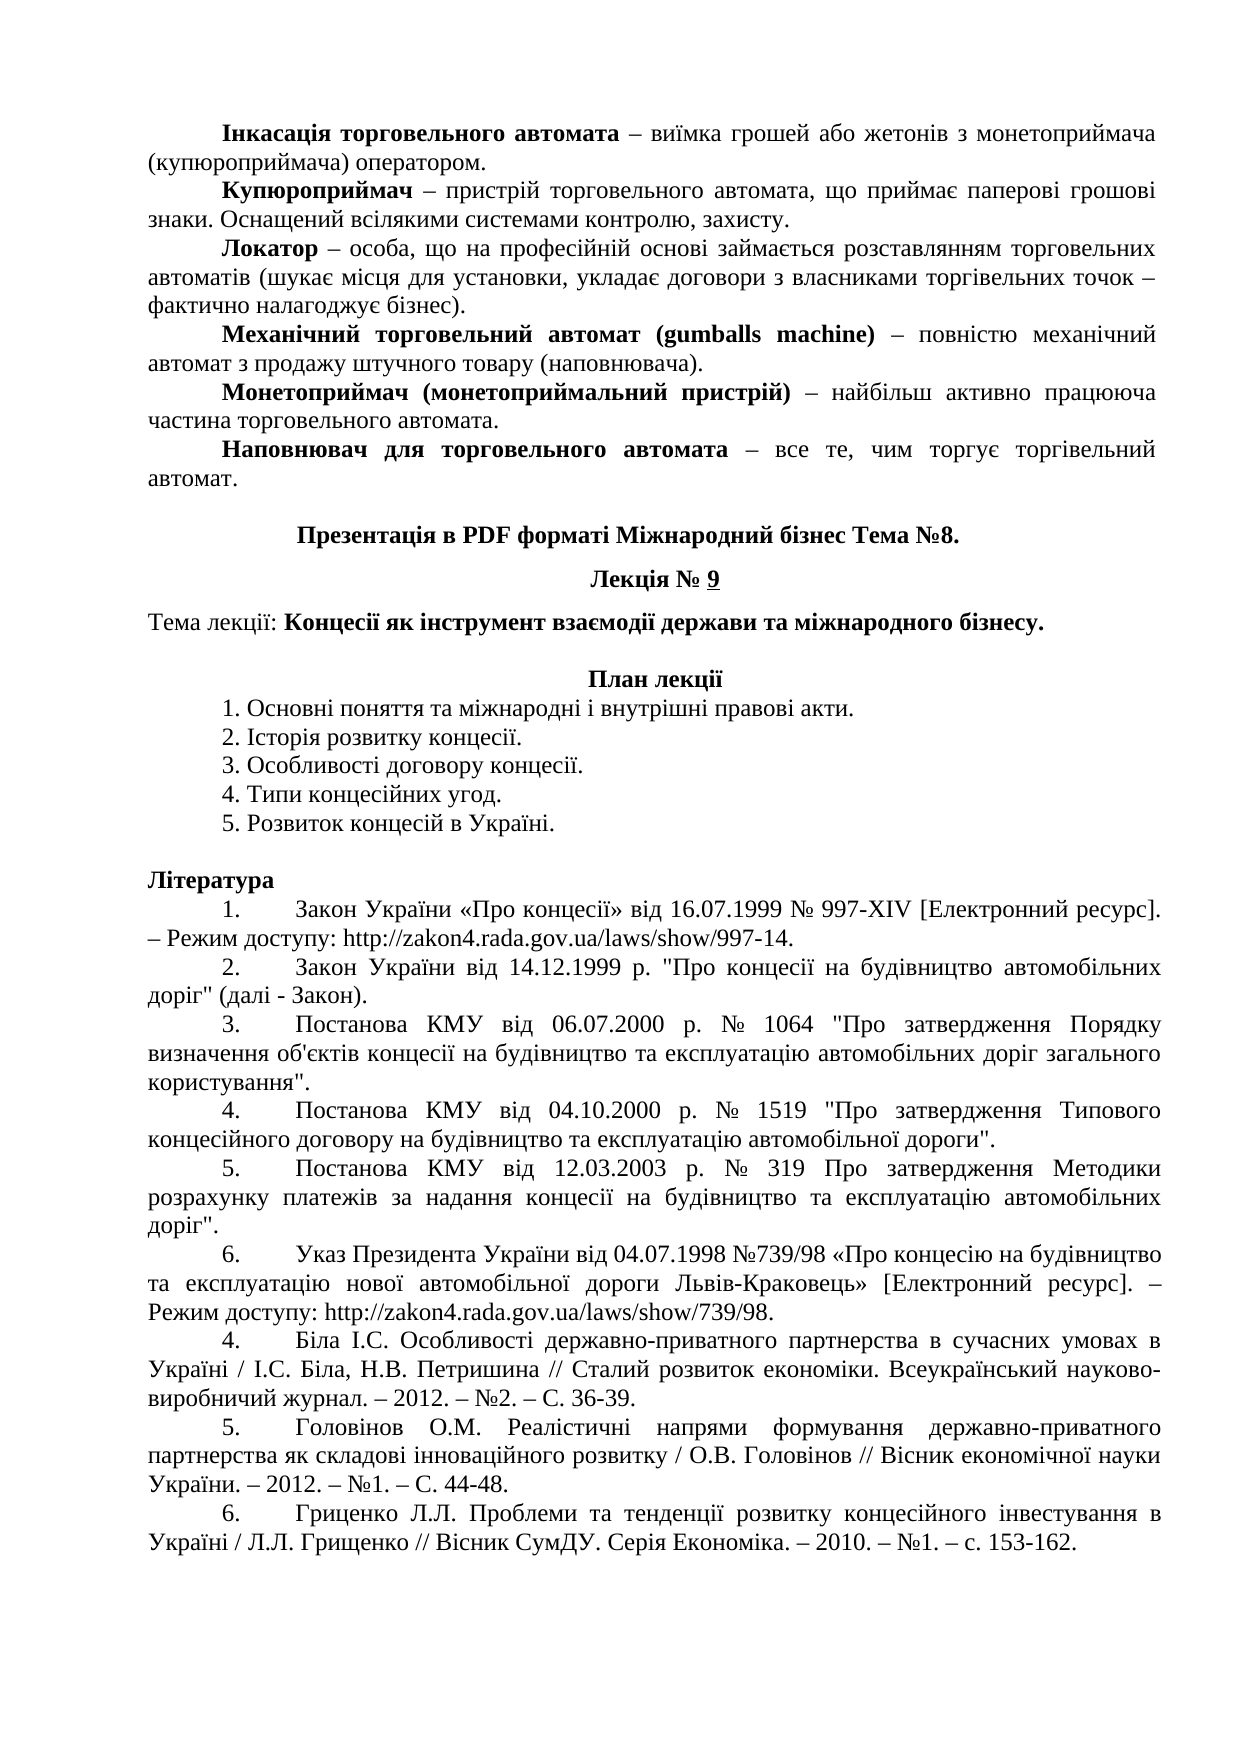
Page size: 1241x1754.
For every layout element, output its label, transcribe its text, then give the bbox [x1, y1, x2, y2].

text Купюроприймач – пристрій торговельного автомата, що приймає паперові грошові знаки. Оснащений всілякими системами контролю, захисту. [148, 176, 1156, 233]
list Головінов О.М. Реалістичні напрями формування державно-приватного партнерства як складові інноваційного розвитку / О.В. Головінов // Вісник економічної науки України. – 2012. – №1. – С. 44-48. [148, 1412, 1162, 1498]
text 2. Історія розвитку концесії. [148, 722, 1162, 751]
list Постанова КМУ від 12.03.2003 р. № 319 Про затвердження Методики розрахунку платежів за надання концесії на будівництво та експлуатацію автомобільних доріг". [148, 1153, 1162, 1239]
list Закон України «Про концесії» від 16.07.1999 № 997-XIV [Електронний ресурс]. – Режим доступу: http://zakon4.rada.gov.ua/laws/show/997-14. [148, 894, 1162, 952]
list Постанова КМУ від 04.10.2000 р. № 1519 "Про затвердження Типового концесійного договору на будівництво та експлуатацію автомобільної дороги". [148, 1096, 1162, 1153]
text Лекція № 9 [148, 564, 1162, 592]
text 1. Основні поняття та міжнародні і внутрішні правові акти. [148, 693, 1162, 722]
text Інкасація торговельного автомата – виїмка грошей або жетонів з монетоприймача (купюроприймача) оператором. [148, 118, 1156, 176]
list Постанова КМУ від 06.07.2000 р. № 1064 "Про затвердження Порядку визначення об'єктів концесії на будівництво та експлуатацію автомобільних доріг загального користування". [148, 1009, 1162, 1096]
list Закон України від 14.12.1999 р. "Про концесії на будівництво автомобільних доріг" (далі - Закон). [148, 952, 1162, 1009]
text Монетоприймач (монетоприймальний пристрій) – найбільш активно працююча частина торговельного автомата. [148, 377, 1156, 434]
text 3. Особливості договору концесії. [148, 751, 1162, 779]
text Механічний торговельний автомат (gumballs machine) – повністю механічний автомат з продажу штучного товару (наповнювача). [148, 319, 1156, 377]
list Указ Президента України від 04.07.1998 №739/98 «Про концесію на будівництво та експлуатацію нової автомобільної дороги Львів-Краковець» [Електронний ресурс]. – Режим доступу: http://zakon4.rada.gov.ua/laws/show/739/98. [148, 1239, 1162, 1326]
text 5. Розвиток концесій в Україні. [148, 808, 1162, 837]
list Гриценко Л.Л. Проблеми та тенденції розвитку концесійного інвестування в Україні / Л.Л. Грищенко // Вісник СумДУ. Серія Економіка. – 2010. – №1. – с. 153-162. [148, 1498, 1162, 1556]
text Локатор – особа, що на професійній основі займається розставлянням торговельних автоматів (шукає місця для установки, укладає договори з власниками торгівельних точок – фактично налагоджує бізнес). [148, 233, 1156, 319]
text План лекції [148, 664, 1162, 693]
list Біла І.С. Особливості державно-приватного партнерства в сучасних умовах в Україні / І.С. Біла, Н.В. Петришина // Сталий розвиток економіки. Всеукраїнський науково- виробничий журнал. – 2012. – №2. – С. 36-39. [148, 1326, 1162, 1412]
text Література [148, 866, 1162, 894]
text Наповнювач для торговельного автомата – все те, чим торгує торгівельний автомат. [148, 434, 1156, 492]
text Тема лекції: Концесії як інструмент взаємодії держави та міжнародного бізнесу. [148, 607, 1162, 636]
text 4. Типи концесійних угод. [148, 779, 1162, 808]
list Презентація в PDF форматі Міжнародний бізнес Тема №8. [297, 521, 1162, 549]
